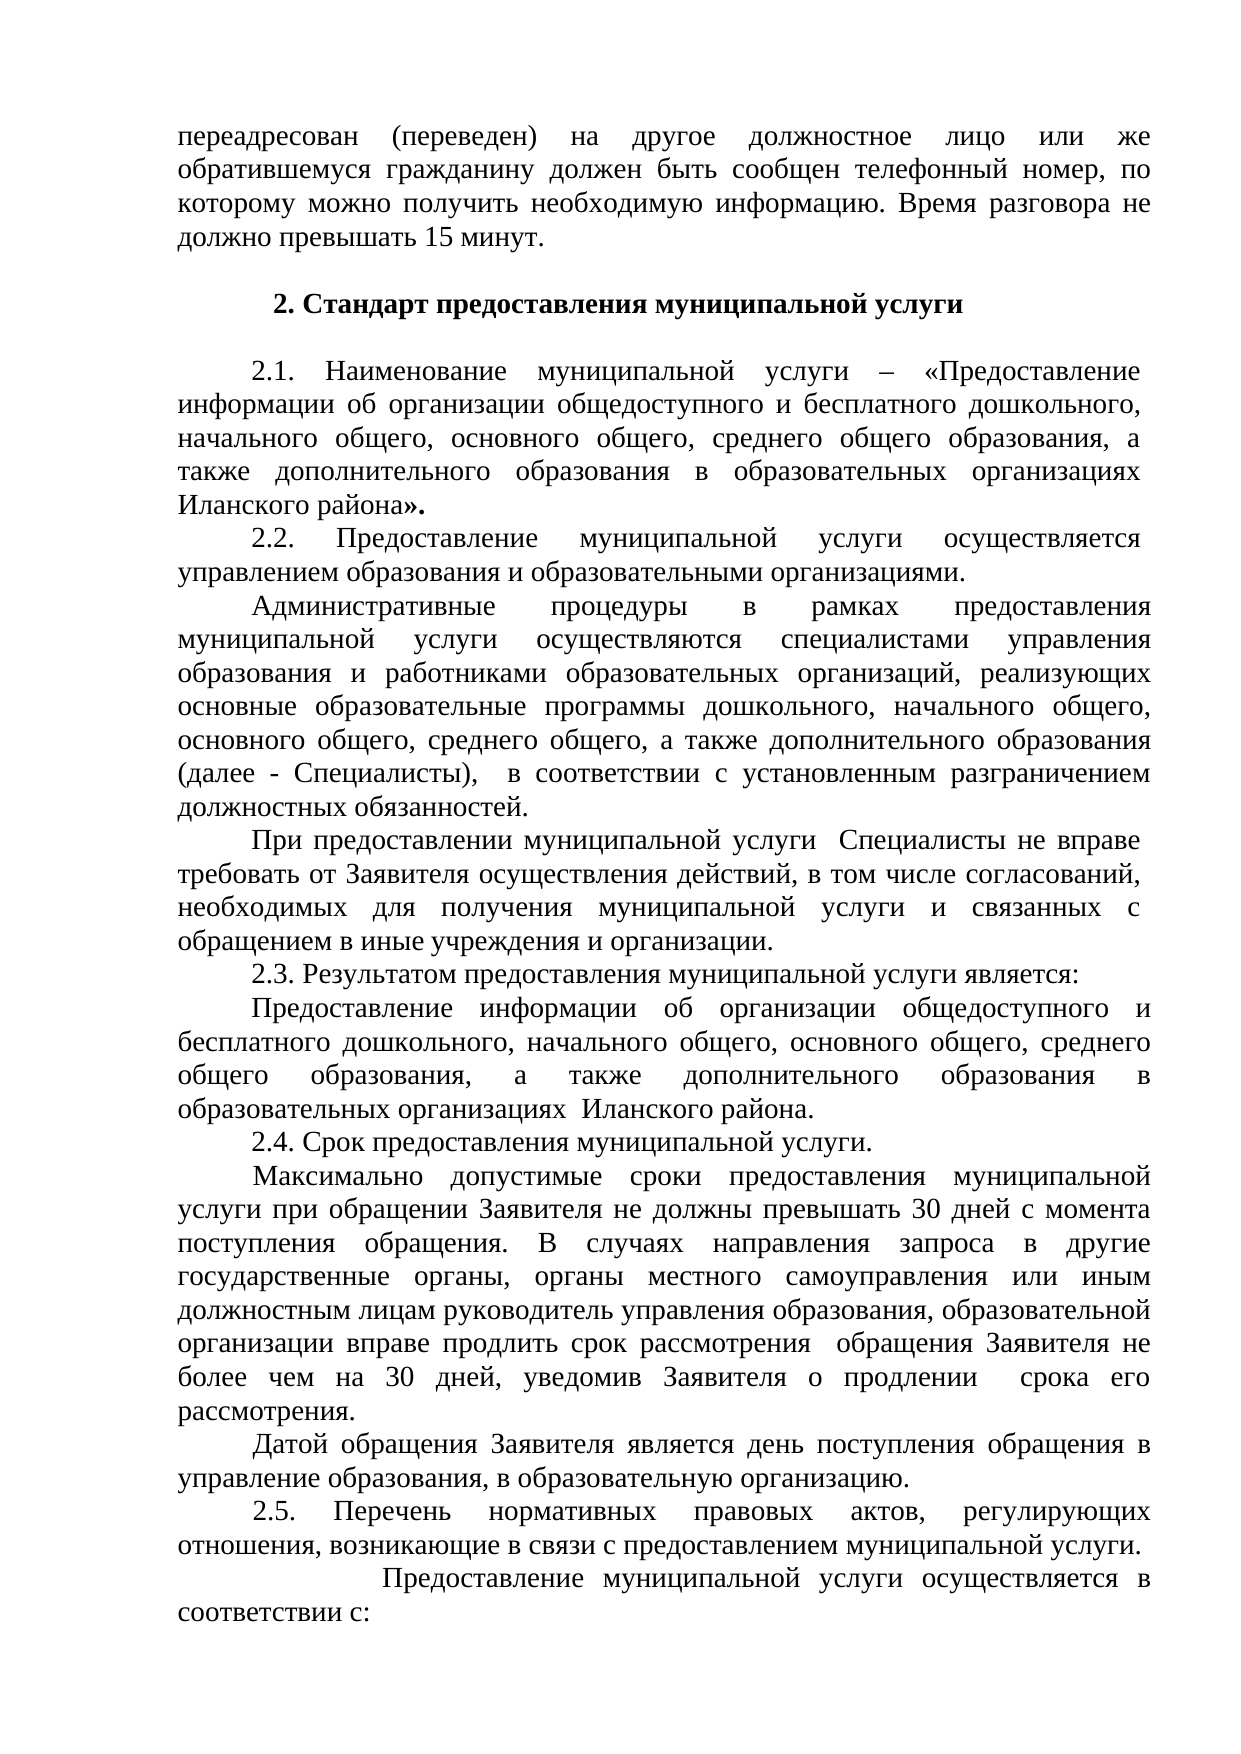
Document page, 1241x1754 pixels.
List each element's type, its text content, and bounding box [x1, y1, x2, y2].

text 2.2. Предоставление муниципальной услуги осуществляется управлением образования и образовательными организациями. [177, 521, 1141, 588]
text 2.1. Наименование муниципальной услуги – «Предоставление информации об организации общедоступного и бесплатного дошкольного, начального общего, основного общего, среднего общего образования, а также дополнительного образования в образовательных организациях Иланского района». [177, 353, 1141, 521]
text 2. Стандарт предоставления муниципальной услуги [177, 286, 1152, 319]
text Датой обращения Заявителя является день поступления обращения в управление образования, в образовательную организацию. [177, 1426, 1152, 1493]
text 2.5. Перечень нормативных правовых актов, регулирующих отношения, возникающие в связи с предоставлением муниципальной услуги. [177, 1493, 1152, 1560]
text 2.3. Результатом предоставления муниципальной услуги является: [177, 957, 1141, 990]
text 2.4. Срок предоставления муниципальной услуги. [177, 1124, 1152, 1158]
text Предоставление муниципальной услуги осуществляется в соответствии с: [177, 1560, 1152, 1627]
text При предоставлении муниципальной услуги Специалисты не вправе требовать от Заявителя осуществления действий, в том числе согласований, необходимых для получения муниципальной услуги и связанных с обращением в иные учреждения и организации. [177, 822, 1141, 957]
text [177, 118, 1152, 252]
text Максимально допустимые сроки предоставления муниципальной услуги при обращении Заявителя не должны превышать 30 дней с момента поступления обращения. В случаях направления запроса в другие государственные органы, органы местного самоуправления или иным должностным лицам руководитель управления образования, образовательной организации вправе продлить срок рассмотрения обращения Заявителя не более чем на 30 дней, уведомив Заявителя о продлении срока его рассмотрения. [177, 1158, 1152, 1426]
text Предоставление информации об организации общедоступного и бесплатного дошкольного, начального общего, основного общего, среднего общего образования, а также дополнительного образования в образовательных организациях Иланского района. [177, 990, 1152, 1124]
text Административные процедуры в рамках предоставления муниципальной услуги осуществляются специалистами управления образования и работниками образовательных организаций, реализующих основные образовательные программы дошкольного, начального общего, основного общего, среднего общего, а также дополнительного образования (далее - Специалисты), в соответствии с установленным разграничением должностных обязанностей. [177, 588, 1152, 822]
